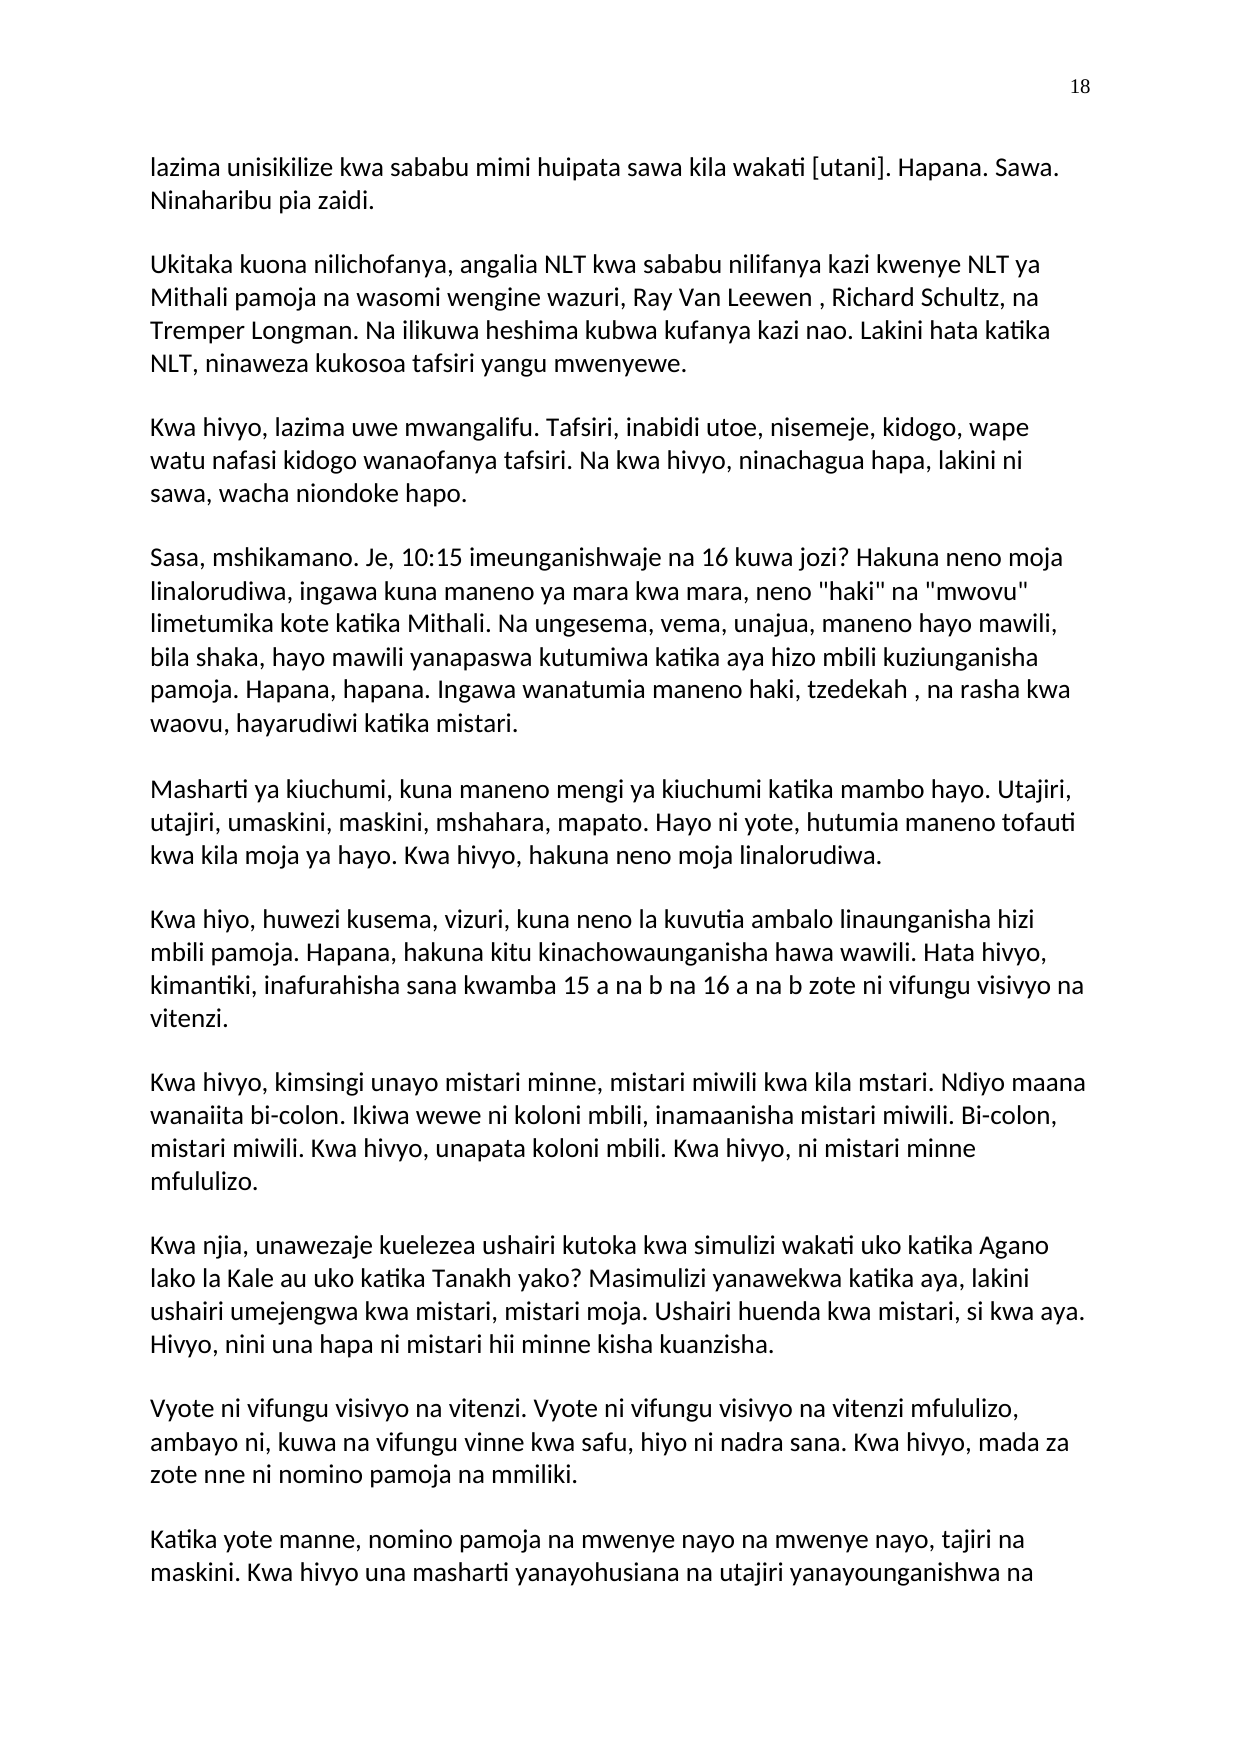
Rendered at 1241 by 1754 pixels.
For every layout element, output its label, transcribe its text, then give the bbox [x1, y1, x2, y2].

text Masharti ya kiuchumi, kuna maneno mengi ya kiuchumi katika mambo hayo. Utajiri, utajiri, umaskini, maskini, mshahara, mapato. Hayo ni yote, hutumia maneno tofauti kwa kila moja ya hayo. Kwa hivyo, hakuna neno moja linalorudiwa. [150, 772, 1090, 871]
text Sasa, mshikamano. Je, 10:15 imeunganishwaje na 16 kuwa jozi? Hakuna neno moja linalorudiwa, ingawa kuna maneno ya mara kwa mara, neno "haki" na "mwovu" limetumika kote katika Mithali. Na ungesema, vema, unajua, maneno hayo mawili, bila shaka, hayo mawili yanapaswa kutumiwa katika aya hizo mbili kuziunganisha pamoja. Hapana, hapana. Ingawa wanatumia maneno haki, tzedekah , na rasha kwa waovu, hayarudiwi katika mistari. [150, 541, 1090, 739]
text Kwa njia, unawezaje kuelezea ushairi kutoka kwa simulizi wakati uko katika Agano lako la Kale au uko katika Tanakh yako? Masimulizi yanawekwa katika aya, lakini ushairi umejengwa kwa mistari, mistari moja. Ushairi huenda kwa mistari, si kwa aya. Hivyo, nini una hapa ni mistari hii minne kisha kuanzisha. [150, 1228, 1090, 1361]
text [150, 1522, 1090, 1588]
text Vyote ni vifungu visivyo na vitenzi. Vyote ni vifungu visivyo na vitenzi mfululizo, ambayo ni, kuwa na vifungu vinne kwa safu, hiyo ni nadra sana. Kwa hivyo, mada za zote nne ni nomino pamoja na mmiliki. [150, 1392, 1090, 1491]
text Ukitaka kuona nilichofanya, angalia NLT kwa sababu nilifanya kazi kwenye NLT ya Mithali pamoja na wasomi wengine wazuri, Ray Van Leewen , Richard Schultz, na Tremper Longman. Na ilikuwa heshima kubwa kufanya kazi nao. Lakini hata katika NLT, ninaweza kukosoa tafsiri yangu mwenyewe. [150, 247, 1090, 379]
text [150, 150, 1090, 216]
text Kwa hiyo, huwezi kusema, vizuri, kuna neno la kuvutia ambalo linaunganisha hizi mbili pamoja. Hapana, hakuna kitu kinachowaunganisha hawa wawili. Hata hivyo, kimantiki, inafurahisha sana kwamba 15 a na b na 16 a na b zote ni vifungu visivyo na vitenzi. [150, 902, 1090, 1034]
text Kwa hivyo, lazima uwe mwangalifu. Tafsiri, inabidi utoe, nisemeje, kidogo, wape watu nafasi kidogo wanaofanya tafsiri. Na kwa hivyo, ninachagua hapa, lakini ni sawa, wacha niondoke hapo. [150, 410, 1090, 509]
text Kwa hivyo, kimsingi unayo mistari minne, mistari miwili kwa kila mstari. Ndiyo maana wanaiita bi-colon. Ikiwa wewe ni koloni mbili, inamaanisha mistari miwili. Bi-colon, mistari miwili. Kwa hivyo, unapata koloni mbili. Kwa hivyo, ni mistari minne mfululizo. [150, 1065, 1090, 1197]
